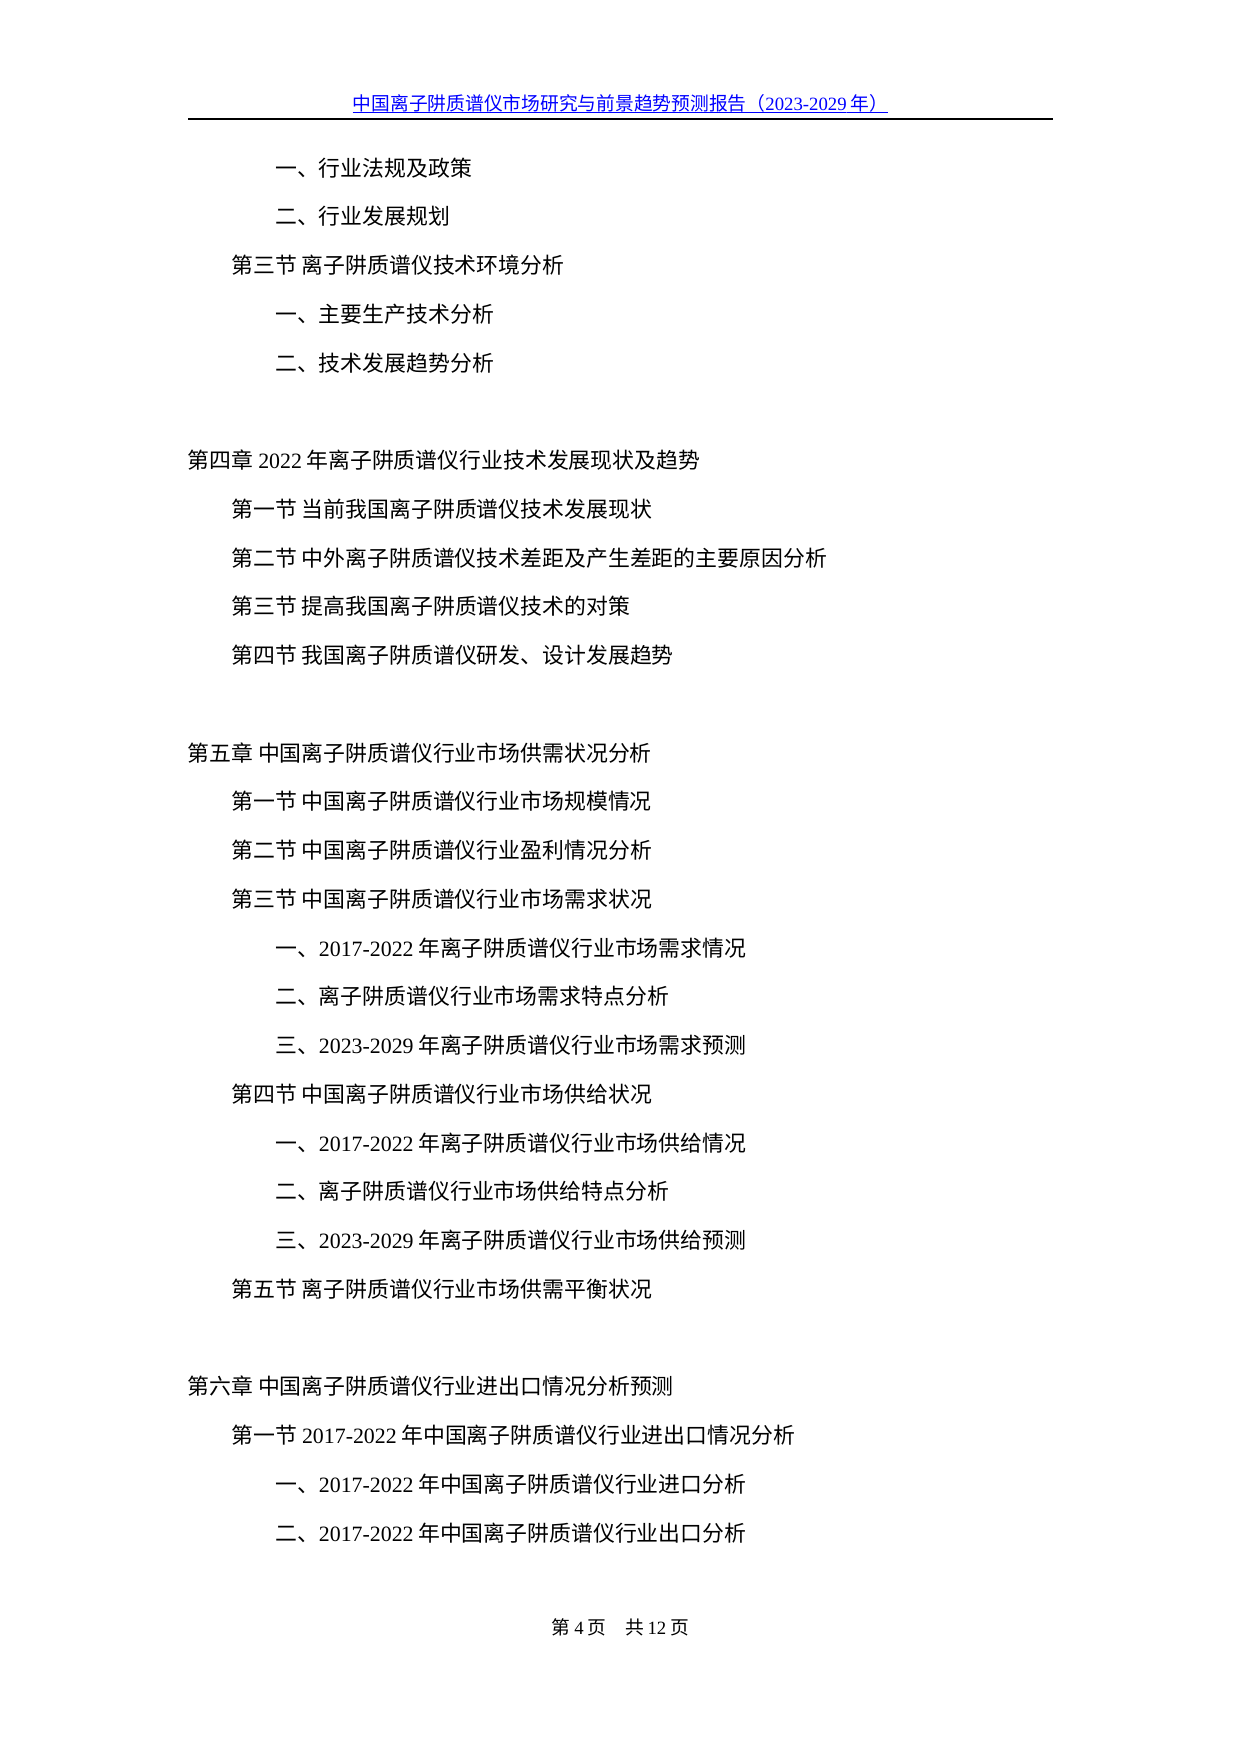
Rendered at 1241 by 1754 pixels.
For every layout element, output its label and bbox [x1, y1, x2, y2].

text [187, 150, 1053, 1548]
